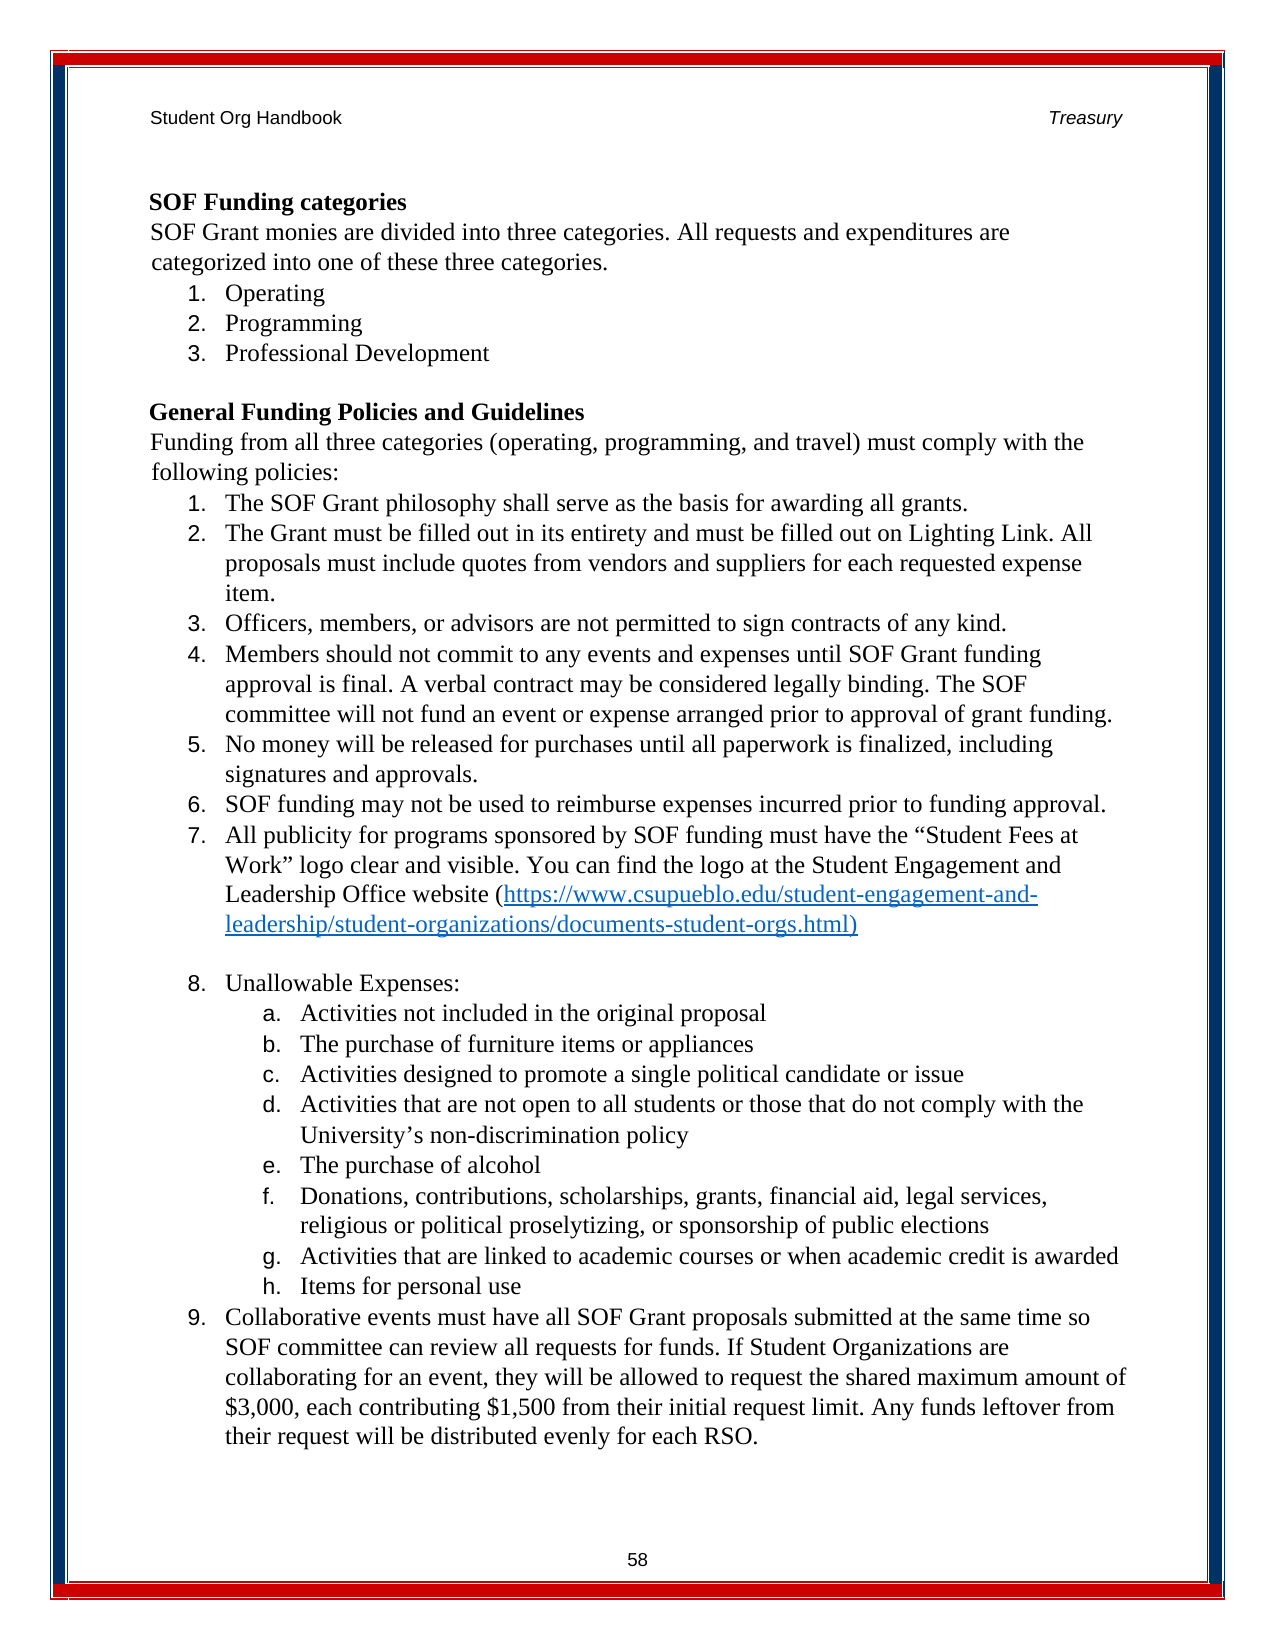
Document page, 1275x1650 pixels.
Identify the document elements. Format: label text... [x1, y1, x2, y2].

list Donations, contributions, scholarships, grants, financial aid, legal services, religious or political proselytizing, or sponsorship of public elections [262, 1181, 1128, 1239]
subtitle General Funding Policies and Guidelines [148, 397, 1089, 426]
list The purchase of furniture items or appliances [262, 1029, 1128, 1057]
list SOF funding may not be used to reimburse expenses incurred prior to funding approval. [187, 789, 1128, 818]
text Funding from all three categories (operating, programming, and travel) must comply with the following policies: [150, 427, 1128, 486]
list Activities not included in the original proposal [262, 998, 1128, 1027]
list Activities that are linked to academic courses or when academic credit is awarded [262, 1241, 1128, 1270]
list All publicity for programs sponsored by SOF funding must have the “Student Fees at Work” logo clear and visible. You can find the logo at the Student Engagement and Leadership Office website (https://www.csupueblo.edu/student-engagement-and-leadership/student-organizations/documents-student-orgs.html) [187, 820, 1128, 938]
list Operating [187, 278, 1128, 306]
list Collaborative events must have all SOF Grant proposals submitted at the same time so SOF committee can review all requests for funds. If Student Organizations are collaborating for an event, they will be allowed to request the shared maximum amount of $3,000, each contributing $1,500 from their initial request limit. Any funds leftover from their request will be distributed evenly for each RSO. [187, 1302, 1128, 1450]
list Unallowable Expenses: [187, 968, 1128, 997]
text SOF Grant monies are divided into three categories. All requests and expenditures are categorized into one of these three categories. [150, 217, 1128, 276]
list Items for personal use [262, 1271, 1128, 1300]
list No money will be released for purchases until all paperwork is finalized, including signatures and approvals. [187, 729, 1128, 788]
list Officers, members, or advisors are not permitted to sign contracts of any kind. [187, 608, 1128, 637]
list Programming [187, 308, 1128, 337]
list Members should not commit to any events and expenses until SOF Grant funding approval is final. A verbal contract may be considered legally binding. The SOF committee will not fund an event or expense arranged prior to approval of grant funding. [187, 639, 1128, 727]
list Activities that are not open to all students or those that do not comply with the [262, 1089, 1128, 1118]
list The SOF Grant philosophy shall serve as the basis for awarding all grants. [187, 488, 1128, 517]
list Professional Development [187, 338, 1128, 367]
list The purchase of alcohol [262, 1150, 1128, 1179]
list Activities designed to promote a single political candidate or issue [262, 1059, 1128, 1088]
text University’s non-discrimination policy [300, 1120, 1128, 1149]
subtitle SOF Funding categories [148, 187, 1089, 216]
list The Grant must be filled out in its entirety and must be filled out on Lighting Link. All proposals must include quotes from vendors and suppliers for each requested expense item. [187, 518, 1128, 607]
